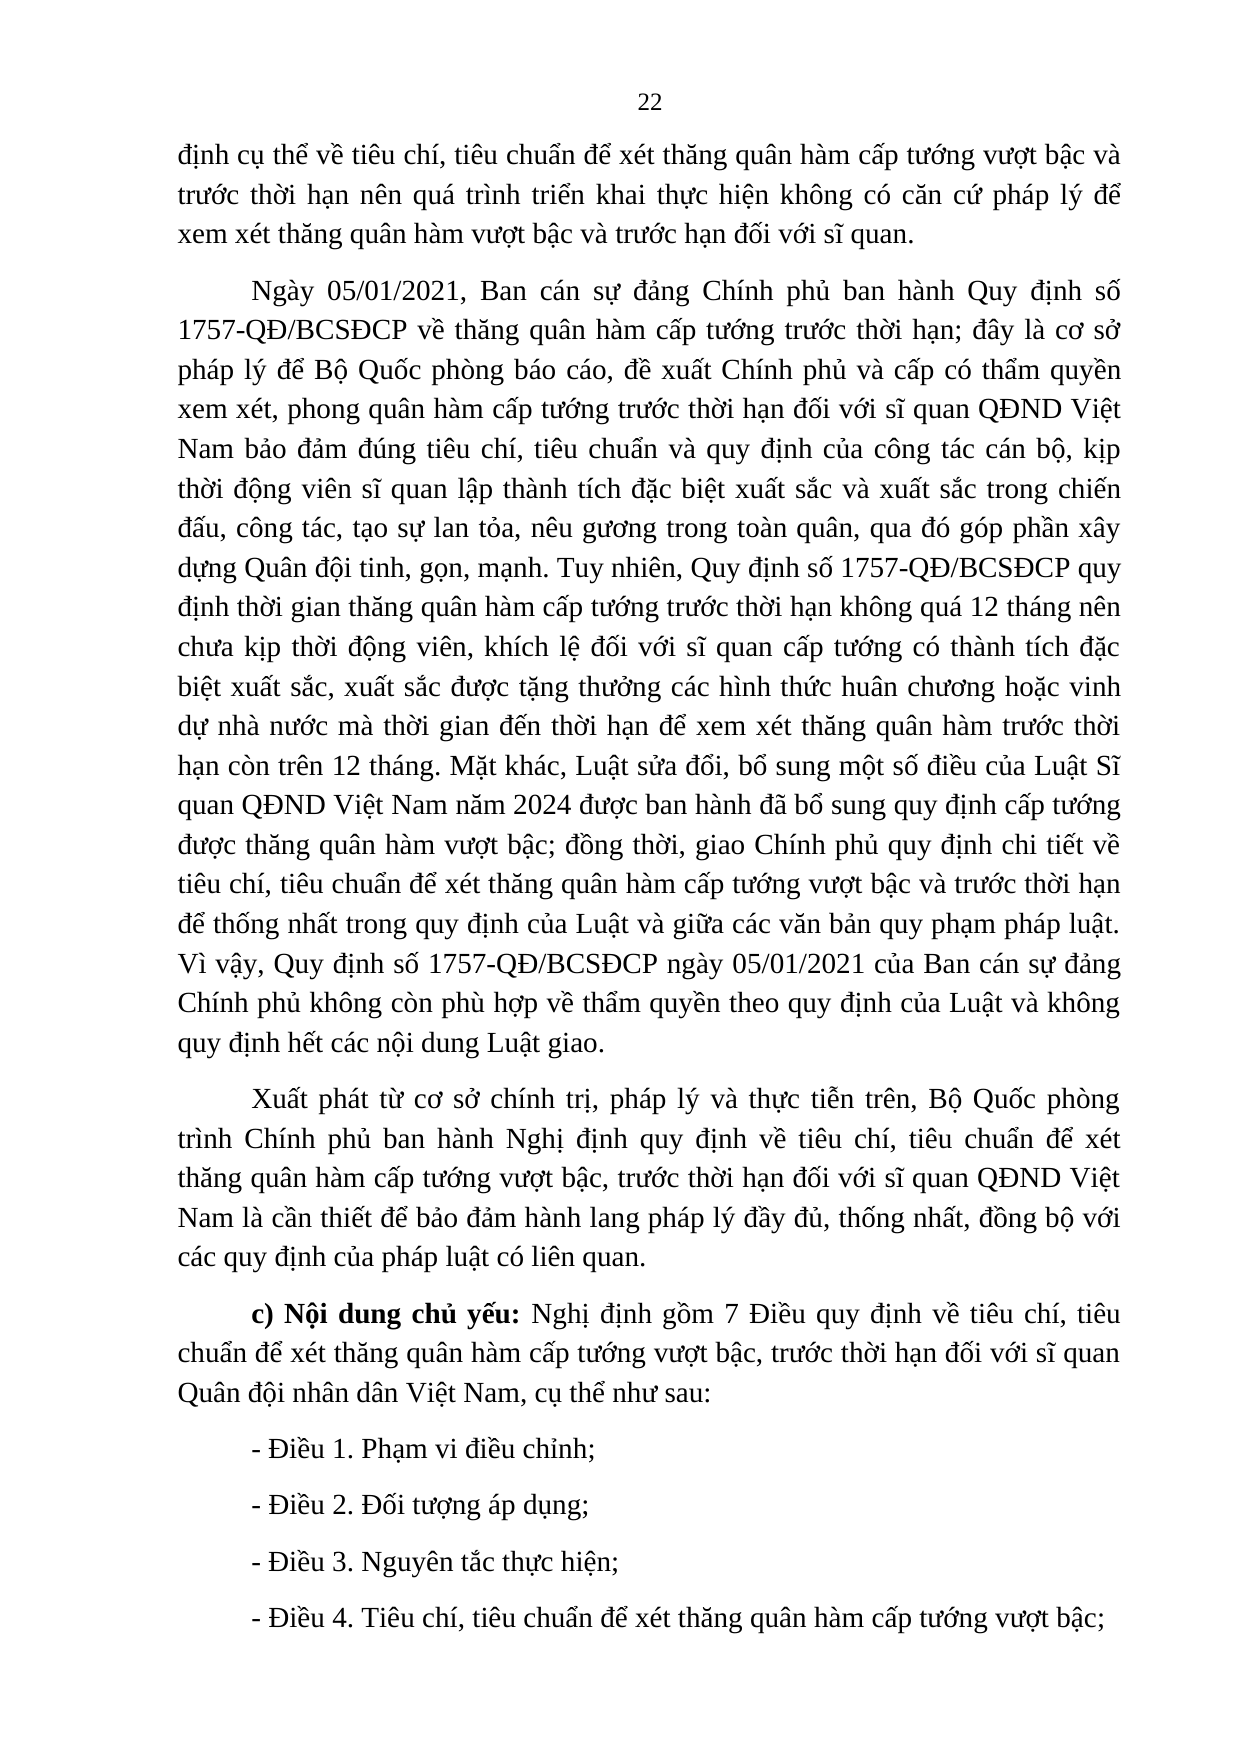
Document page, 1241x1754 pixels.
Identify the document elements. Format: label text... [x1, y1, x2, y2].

text - Điều 4. Tiêu chí, tiêu chuẩn để xét thăng quân hàm cấp tướng vượt bậc; [177, 1596, 1122, 1635]
text c) Nội dung chủ yếu: Nghị định gồm 7 Điều quy định về tiêu chí, tiêu chuẩn để xét thăng quân hàm cấp tướng vượt bậc, trước thời hạn đối với sĩ quan Quân đội nhân dân Việt Nam, cụ thể như sau: [177, 1291, 1122, 1410]
text - Điều 3. Nguyên tắc thực hiện; [177, 1539, 1122, 1579]
text - Điều 2. Đối tượng áp dụng; [177, 1483, 1122, 1523]
text Ngày 05/01/2021, Ban cán sự đảng Chính phủ ban hành Quy định số 1757-QĐ/BCSĐCP về thăng quân hàm cấp tướng trước thời hạn; đây là cơ sở pháp lý để Bộ Quốc phòng báo cáo, đề xuất Chính phủ và cấp có thẩm quyền xem xét, phong quân hàm cấp tướng trước thời hạn đối với sĩ quan QĐND Việt Nam bảo đảm đúng tiêu chí, tiêu chuẩn và quy định của công tác cán bộ, kịp thời động viên sĩ quan lập thành tích đặc biệt xuất sắc và xuất sắc trong chiến đấu, công tác, tạo sự lan tỏa, nêu gương trong toàn quân, qua đó góp phần xây dựng Quân đội tinh, gọn, mạnh. Tuy nhiên, Quy định số 1757-QĐ/BCSĐCP quy định thời gian thăng quân hàm cấp tướng trước thời hạn không quá 12 tháng nên chưa kịp thời động viên, khích lệ đối với sĩ quan cấp tướng có thành tích đặc biệt xuất sắc, xuất sắc được tặng thưởng các hình thức huân chương hoặc vinh dự nhà nước mà thời gian đến thời hạn để xem xét thăng quân hàm trước thời hạn còn trên 12 tháng. Mặt khác, Luật sửa đổi, bổ sung một số điều của Luật Sĩ quan QĐND Việt Nam năm 2024 được ban hành đã bổ sung quy định cấp tướng được thăng quân hàm vượt bậc; đồng thời, giao Chính phủ quy định chi tiết về tiêu chí, tiêu chuẩn để xét thăng quân hàm cấp tướng vượt bậc và trước thời hạn để thống nhất trong quy định của Luật và giữa các văn bản quy phạm pháp luật. Vì vậy, Quy định số 1757-QĐ/BCSĐCP ngày 05/01/2021 của Ban cán sự đảng Chính phủ không còn phù hợp về thẩm quyền theo quy định của Luật và không quy định hết các nội dung Luật giao. [177, 268, 1122, 1060]
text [177, 133, 1122, 252]
text - Điều 1. Phạm vi điều chỉnh; [177, 1427, 1122, 1466]
text Xuất phát từ cơ sở chính trị, pháp lý và thực tiễn trên, Bộ Quốc phòng trình Chính phủ ban hành Nghị định quy định về tiêu chí, tiêu chuẩn để xét thăng quân hàm cấp tướng vượt bậc, trước thời hạn đối với sĩ quan QĐND Việt Nam là cần thiết để bảo đảm hành lang pháp lý đầy đủ, thống nhất, đồng bộ với các quy định của pháp luật có liên quan. [177, 1077, 1122, 1275]
